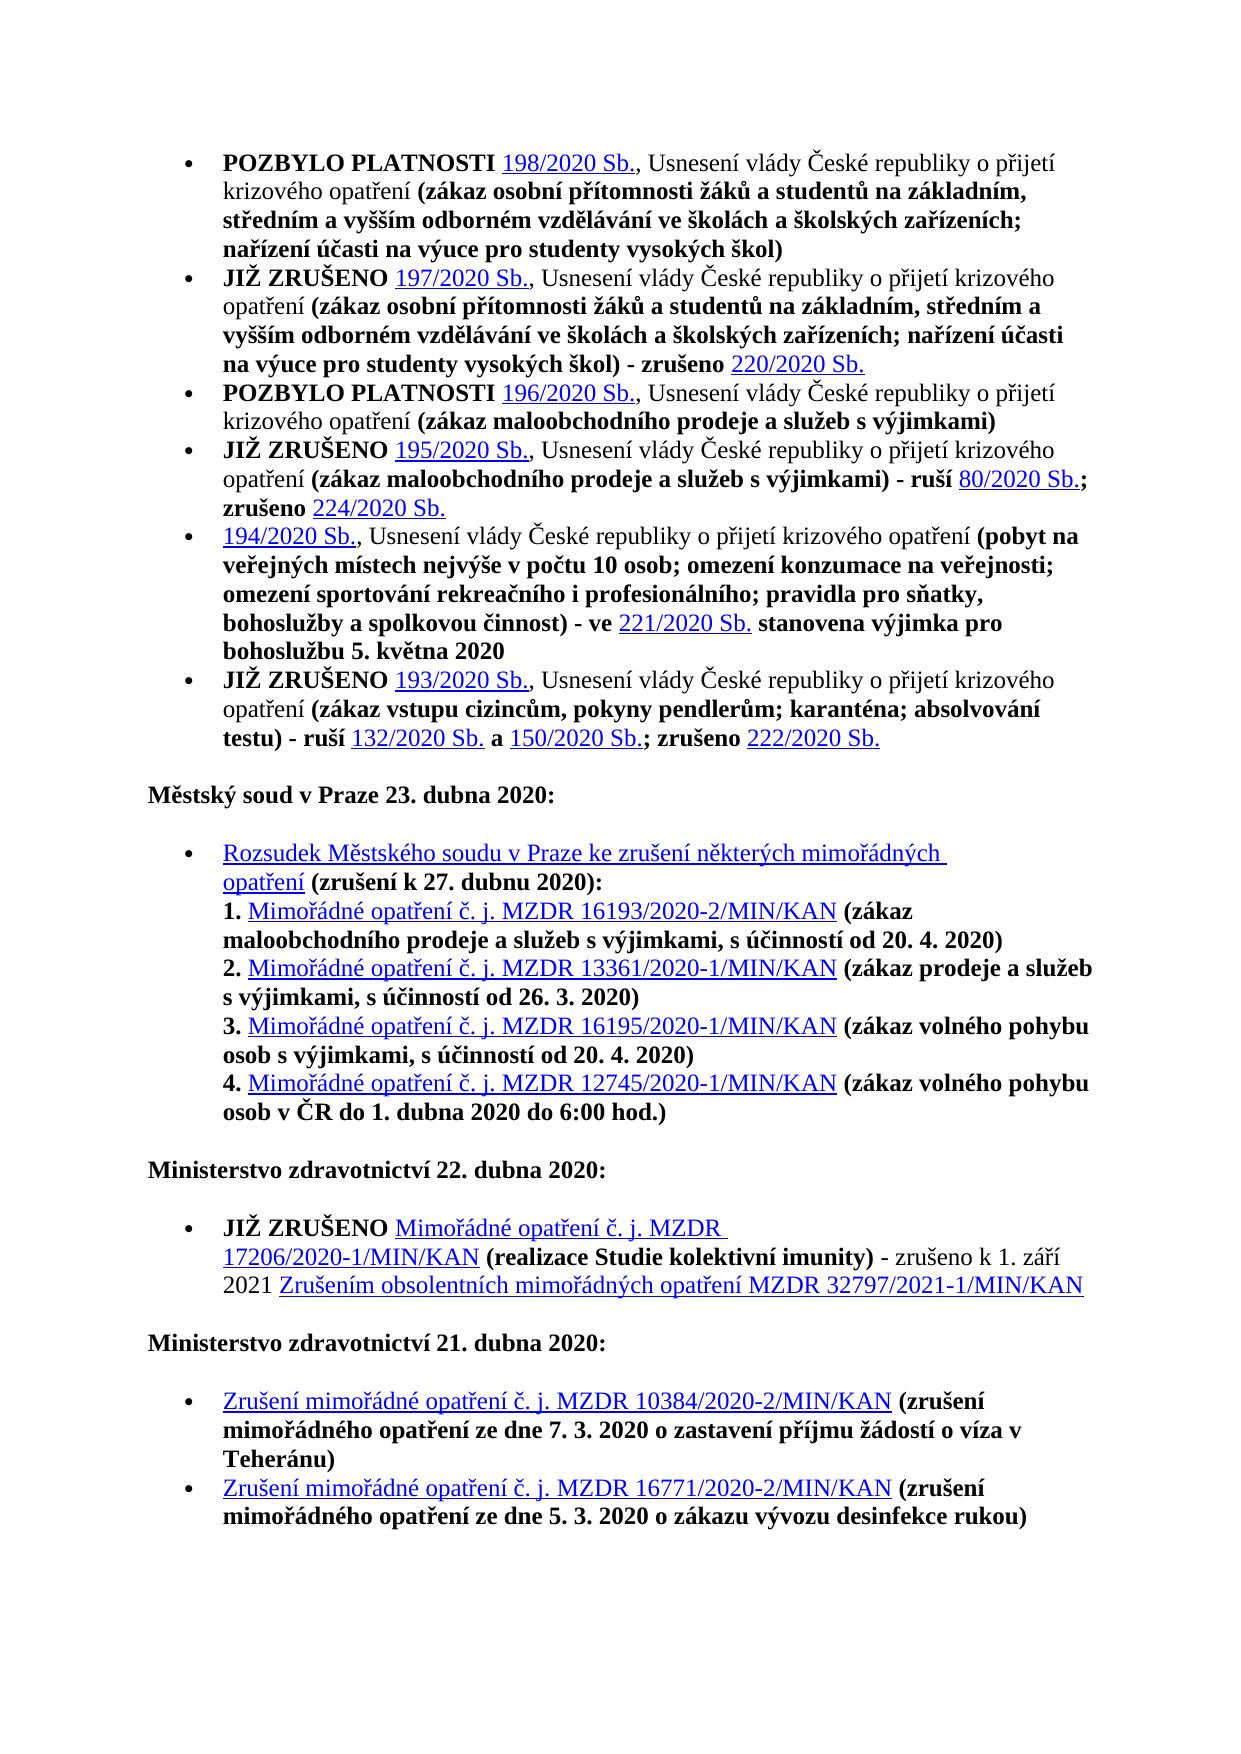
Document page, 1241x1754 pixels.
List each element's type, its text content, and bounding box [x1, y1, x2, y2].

list JIŽ ZRUŠENO 193/2020 Sb., Usnesení vlády České republiky o přijetí krizového opatření (zákaz vstupu cizincům, pokyny pendlerům; karanténa; absolvování testu) - ruší 132/2020 Sb. a 150/2020 Sb.; zrušeno 222/2020 Sb. [185, 665, 1093, 751]
list JIŽ ZRUŠENO Mimořádné opatření č. j. MZDR 17206/2020-1/MIN/KAN (realizace Studie kolektivní imunity) - zrušeno k 1. září 2021 Zrušením obsolentních mimořádných opatření MZDR 32797/2021-1/MIN/KAN [185, 1213, 1093, 1299]
list POZBYLO PLATNOSTI 196/2020 Sb., Usnesení vlády České republiky o přijetí krizového opatření (zákaz maloobchodního prodeje a služeb s výjimkami) [185, 378, 1093, 435]
list POZBYLO PLATNOSTI 198/2020 Sb., Usnesení vlády České republiky o přijetí krizového opatření (zákaz osobní přítomnosti žáků a studentů na základním, středním a vyšším odborném vzdělávání ve školách a školských zařízeních; nařízení účasti na výuce pro studenty vysokých škol) [185, 148, 1093, 263]
text Městský soud v Praze 23. dubna 2020: [148, 781, 1093, 809]
list JIŽ ZRUŠENO 197/2020 Sb., Usnesení vlády České republiky o přijetí krizového opatření (zákaz osobní přítomnosti žáků a studentů na základním, středním a vyšším odborném vzdělávání ve školách a školských zařízeních; nařízení účasti na výuce pro studenty vysokých škol) - zrušeno 220/2020 Sb. [185, 263, 1093, 378]
list JIŽ ZRUŠENO 195/2020 Sb., Usnesení vlády České republiky o přijetí krizového opatření (zákaz maloobchodního prodeje a služeb s výjimkami) - ruší 80/2020 Sb.; zrušeno 224/2020 Sb. [185, 435, 1093, 521]
list Zrušení mimořádné opatření č. j. MZDR 16771/2020-2/MIN/KAN (zrušení mimořádného opatření ze dne 5. 3. 2020 o zákazu vývozu desinfekce rukou) [185, 1473, 1093, 1530]
text Ministerstvo zdravotnictví 22. dubna 2020: [148, 1155, 1093, 1184]
list Rozsudek Městského soudu v Praze ke zrušení některých mimořádných opatření (zrušení k 27. dubnu 2020): 1. Mimořádné opatření č. j. MZDR 16193/2020-2/MIN/KAN (zákaz maloobchodního prodeje a služeb s výjimkami, s účinností od 20. 4. 2020) 2. Mimořádné opatření č. j. MZDR 13361/2020-1/MIN/KAN (zákaz prodeje a služeb s výjimkami, s účinností od 26. 3. 2020) 3. Mimořádné opatření č. j. MZDR 16195/2020-1/MIN/KAN (zákaz volného pohybu osob s výjimkami, s účinností od 20. 4. 2020) 4. Mimořádné opatření č. j. MZDR 12745/2020-1/MIN/KAN (zákaz volného pohybu osob v ČR do 1. dubna 2020 do 6:00 hod.) [185, 838, 1093, 1126]
text Ministerstvo zdravotnictví 21. dubna 2020: [148, 1328, 1093, 1357]
list Zrušení mimořádné opatření č. j. MZDR 10384/2020-2/MIN/KAN (zrušení mimořádného opatření ze dne 7. 3. 2020 o zastavení příjmu žádostí o víza v Teheránu) [185, 1386, 1093, 1473]
list 194/2020 Sb., Usnesení vlády České republiky o přijetí krizového opatření (pobyt na veřejných místech nejvýše v počtu 10 osob; omezení konzumace na veřejnosti; omezení sportování rekreačního i profesionálního; pravidla pro sňatky, bohoslužby a spolkovou činnost) - ve 221/2020 Sb. stanovena výjimka pro bohoslužbu 5. května 2020 [185, 521, 1093, 665]
